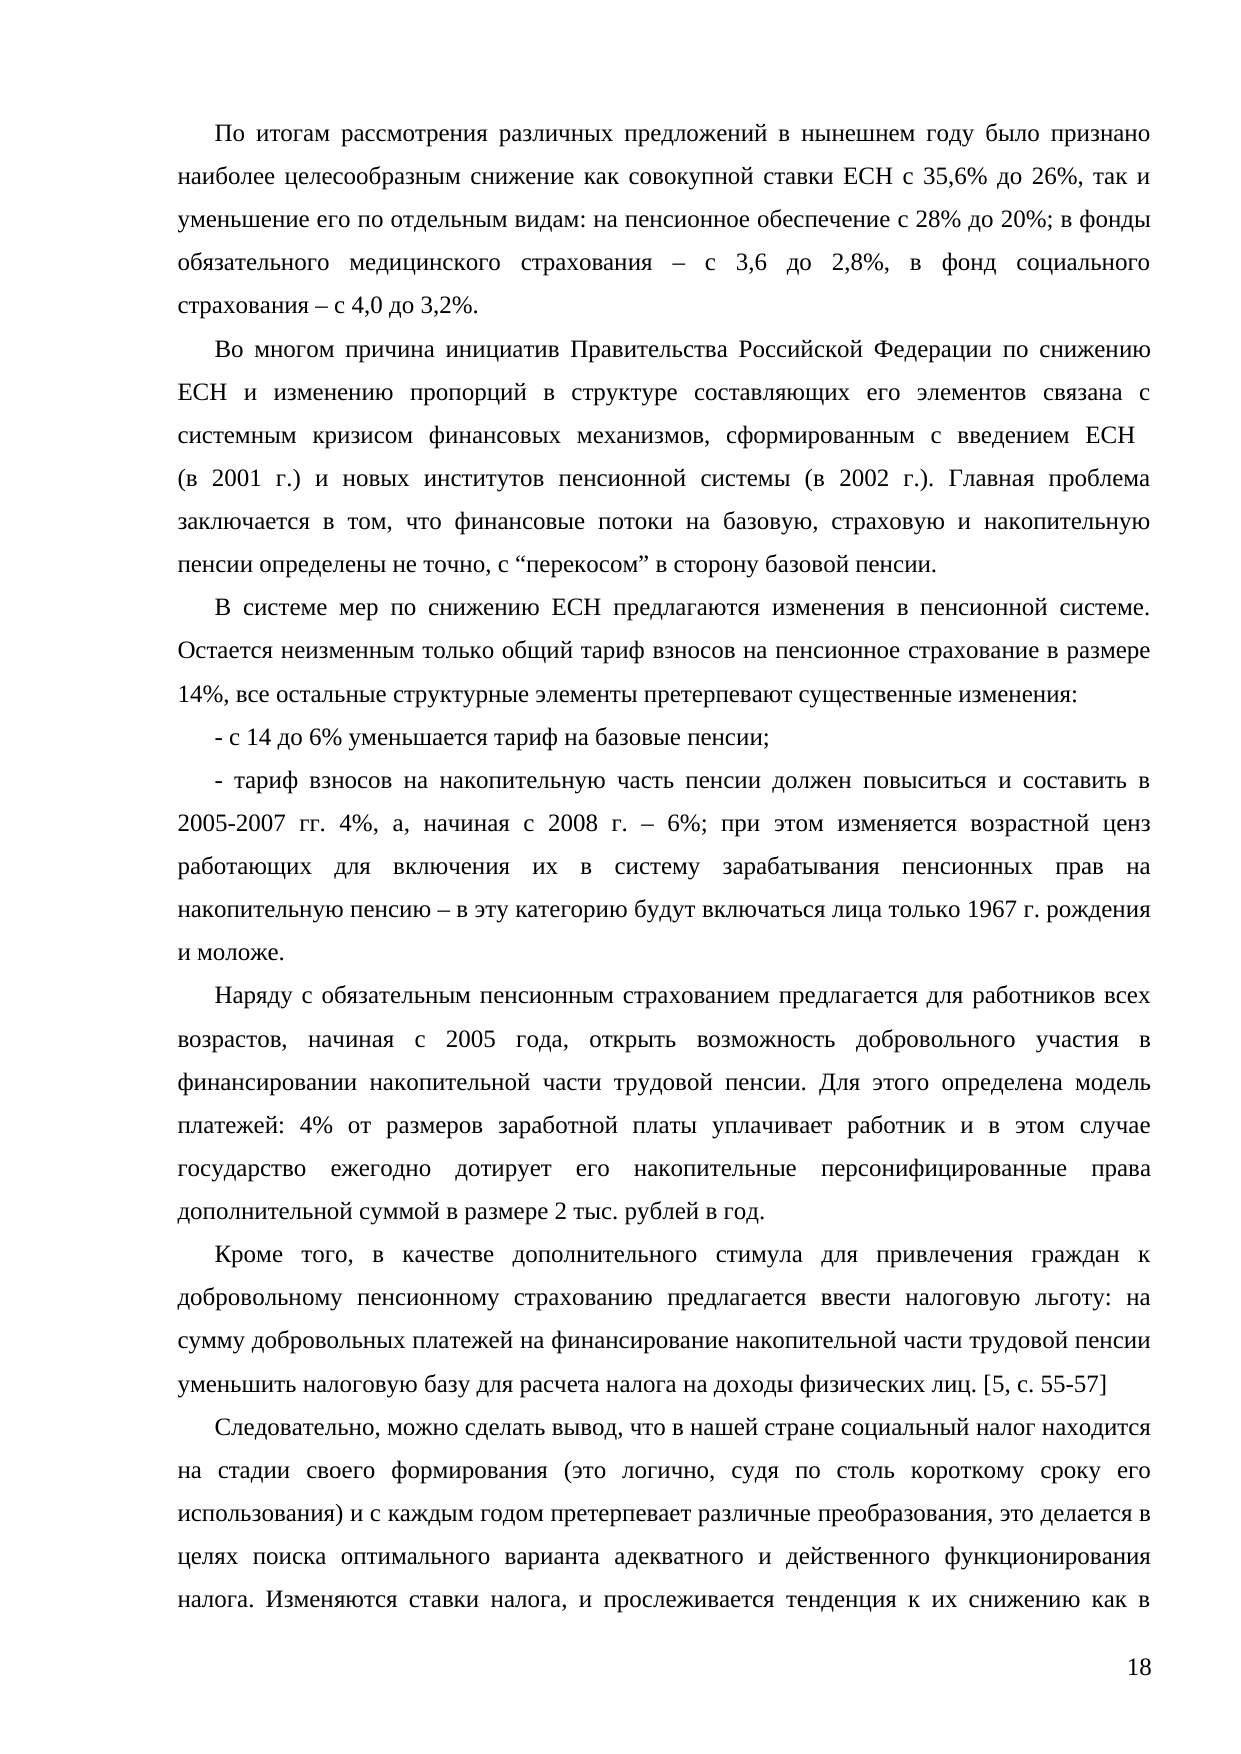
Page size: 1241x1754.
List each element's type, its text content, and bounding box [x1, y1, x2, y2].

text Наряду с обязательным пенсионным страхованием предлагается для работников всех возрастов, начиная с 2005 года, открыть возможность добровольного участия в финансировании накопительной части трудовой пенсии. Для этого определена модель платежей: 4% от размеров заработной платы уплачивает работник и в этом случае государство ежегодно дотирует его накопительные персонифицированные права дополнительной суммой в размере 2 тыс. рублей в год. [177, 981, 1152, 1225]
text - тариф взносов на накопительную часть пенсии должен повыситься и составить в 2005-2007 гг. 4%, а, начиная с . – 6%; при этом изменяется возрастной ценз работающих для включения их в систему зарабатывания пенсионных прав на накопительную пенсию – в эту категорию будут включаться лица только . рождения и моложе. [177, 765, 1152, 966]
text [177, 1412, 1152, 1613]
text По итогам рассмотрения различных предложений в нынешнем году было признано наиболее целесообразным снижение как совокупной ставки ЕСН с 35,6% до 26%, так и уменьшение его по отдельным видам: на пенсионное обеспечение с 28% до 20%; в фонды обязательного медицинского страхования – с 3,6 до 2,8%, в фонд социального страхования – с 4,0 до 3,2%. [177, 118, 1152, 319]
text - с 14 до 6% уменьшается тариф на базовые пенсии; [177, 722, 1152, 751]
text Кроме того, в качестве дополнительного стимула для привлечения граждан к добровольному пенсионному страхованию предлагается ввести налоговую льготу: на сумму добровольных платежей на финансирование накопительной части трудовой пенсии уменьшить налоговую базу для расчета налога на доходы физических лиц. [5, c. 55-57] [177, 1239, 1152, 1397]
text Во многом причина инициатив Правительства Российской Федерации по снижению ЕСН и изменению пропорций в структуре составляющих его элементов связана с системным кризисом финансовых механизмов, сформированным с введением ЕСН (в .) и новых институтов пенсионной системы (в .). Главная проблема заключается в том, что финансовые потоки на базовую, страховую и накопительную пенсии определены не точно, с “перекосом” в сторону базовой пенсии. [177, 334, 1152, 578]
text В системе мер по снижению ЕСН предлагаются изменения в пенсионной системе. Остается неизменным только общий тариф взносов на пенсионное страхование в размере 14%, все остальные структурные элементы претерпевают существенные изменения: [177, 592, 1152, 707]
